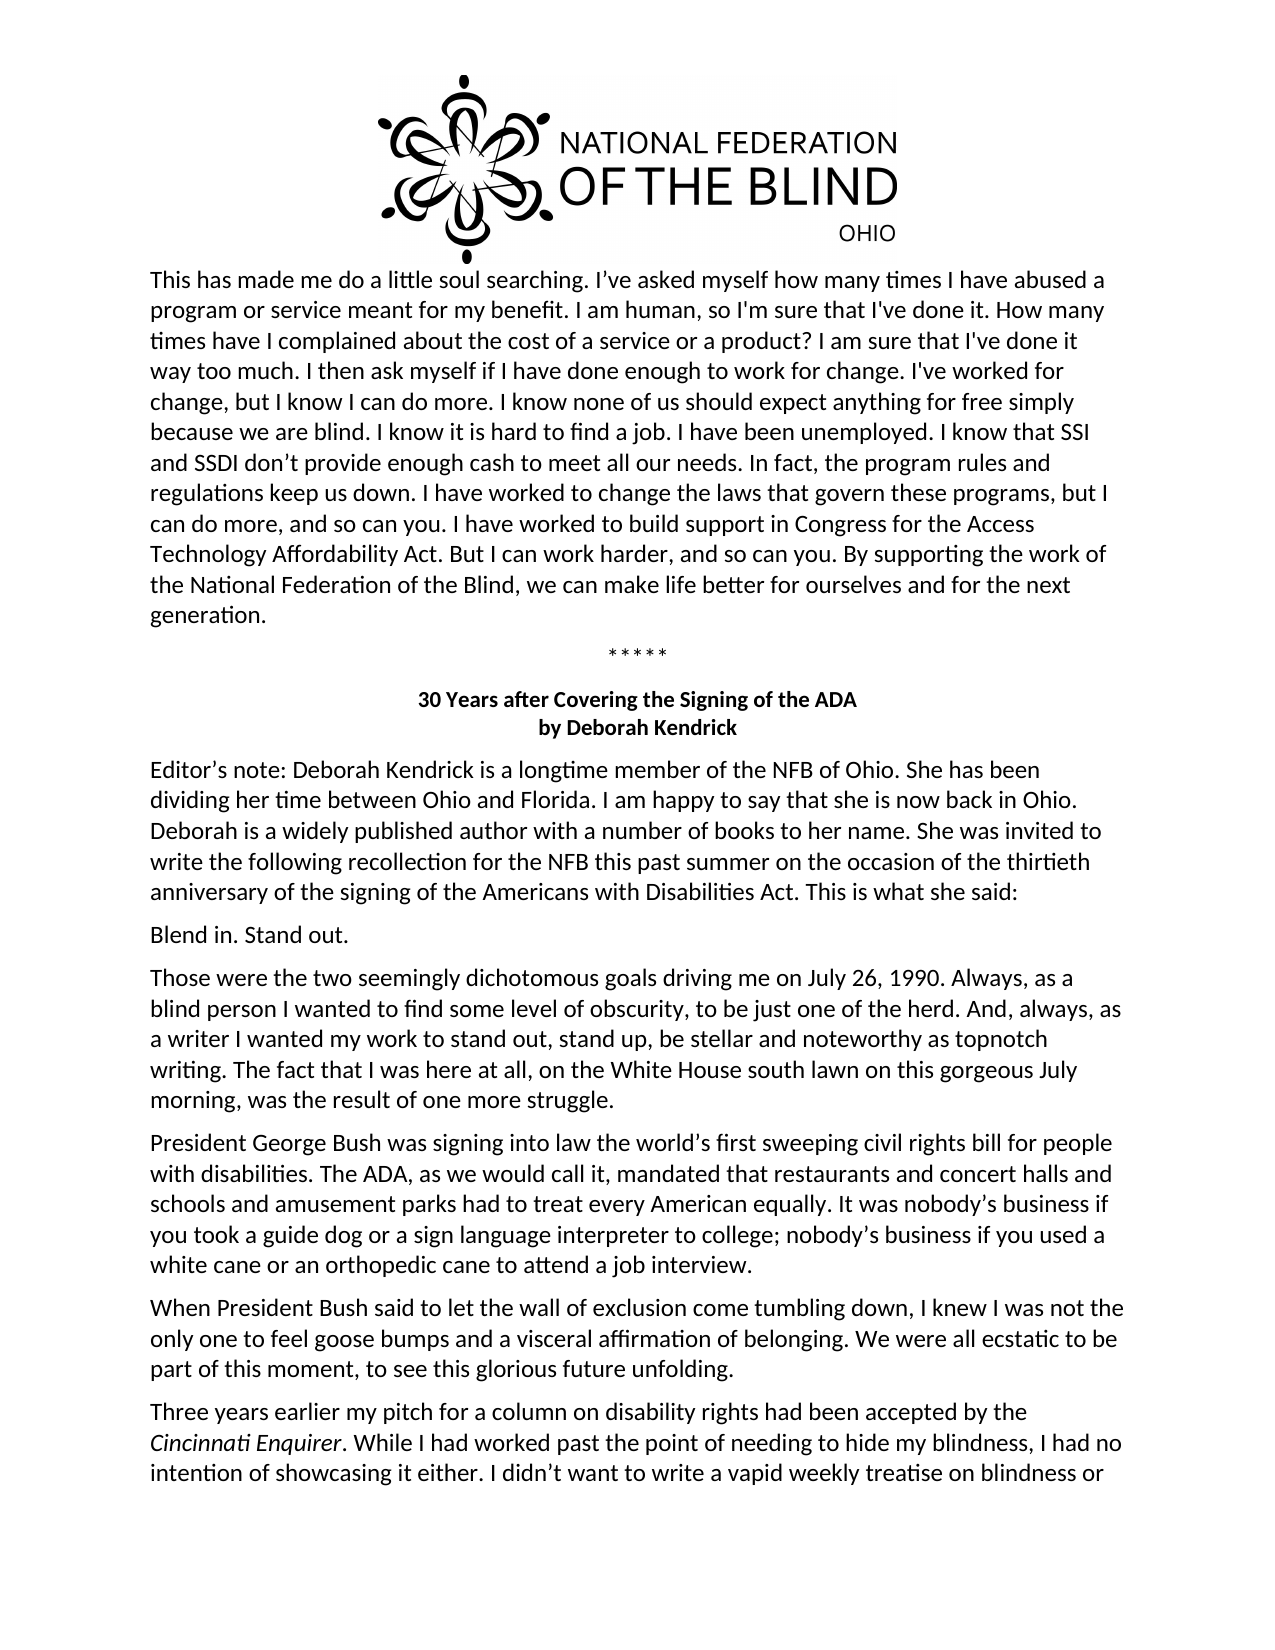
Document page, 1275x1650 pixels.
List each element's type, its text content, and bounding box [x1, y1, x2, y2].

subtitle 30 Years after Covering the Signing of the ADA by Deborah Kendrick [150, 686, 1125, 742]
text ***** [150, 642, 1125, 673]
text This has made me do a little soul searching. I’ve asked myself how many times I have abused a program or service meant for my benefit. I am human, so I'm sure that I've done it. How many times have I complained about the cost of a service or a product? I am sure that I've done it way too much. I then ask myself if I have done enough to work for change. I've worked for change, but I know I can do more. I know none of us should expect anything for free simply because we are blind. I know it is hard to find a job. I have been unemployed. I know that SSI and SSDI don’t provide enough cash to meet all our needs. In fact, the program rules and regulations keep us down. I have worked to change the laws that govern these programs, but I can do more, and so can you. I have worked to build support in Congress for the Access Technology Affordability Act. But I can work harder, and so can you. By supporting the work of the National Federation of the Blind, we can make life better for ourselves and for the next generation. [150, 264, 1125, 630]
text Blend in. Stand out. [150, 919, 1125, 950]
picture [378, 75, 897, 264]
text Editor’s note: Deborah Kendrick is a longtime member of the NFB of Ohio. She has been dividing her time between Ohio and Florida. I am happy to say that she is now back in Ohio. Deborah is a widely published author with a number of books to her name. She was invited to write the following recollection for the NFB this past summer on the occasion of the thirtieth anniversary of the signing of the Americans with Disabilities Act. This is what she said: [150, 754, 1125, 907]
text When President Bush said to let the wall of exclusion come tumbling down, I knew I was not the only one to feel goose bumps and a visceral affirmation of belonging. We were all ecstatic to be part of this moment, to see this glorious future unfolding. [150, 1292, 1125, 1384]
text Those were the two seemingly dichotomous goals driving me on July 26, 1990. Always, as a blind person I wanted to find some level of obscurity, to be just one of the herd. And, always, as a writer I wanted my work to stand out, stand up, be stellar and noteworthy as topnotch writing. The fact that I was here at all, on the White House south lawn on this gorgeous July morning, was the result of one more struggle. [150, 962, 1125, 1115]
text President George Bush was signing into law the world’s first sweeping civil rights bill for people with disabilities. The ADA, as we would call it, mandated that restaurants and concert halls and schools and amusement parks had to treat every American equally. It was nobody’s business if you took a guide dog or a sign language interpreter to college; nobody’s business if you used a white cane or an orthopedic cane to attend a job interview. [150, 1127, 1125, 1280]
